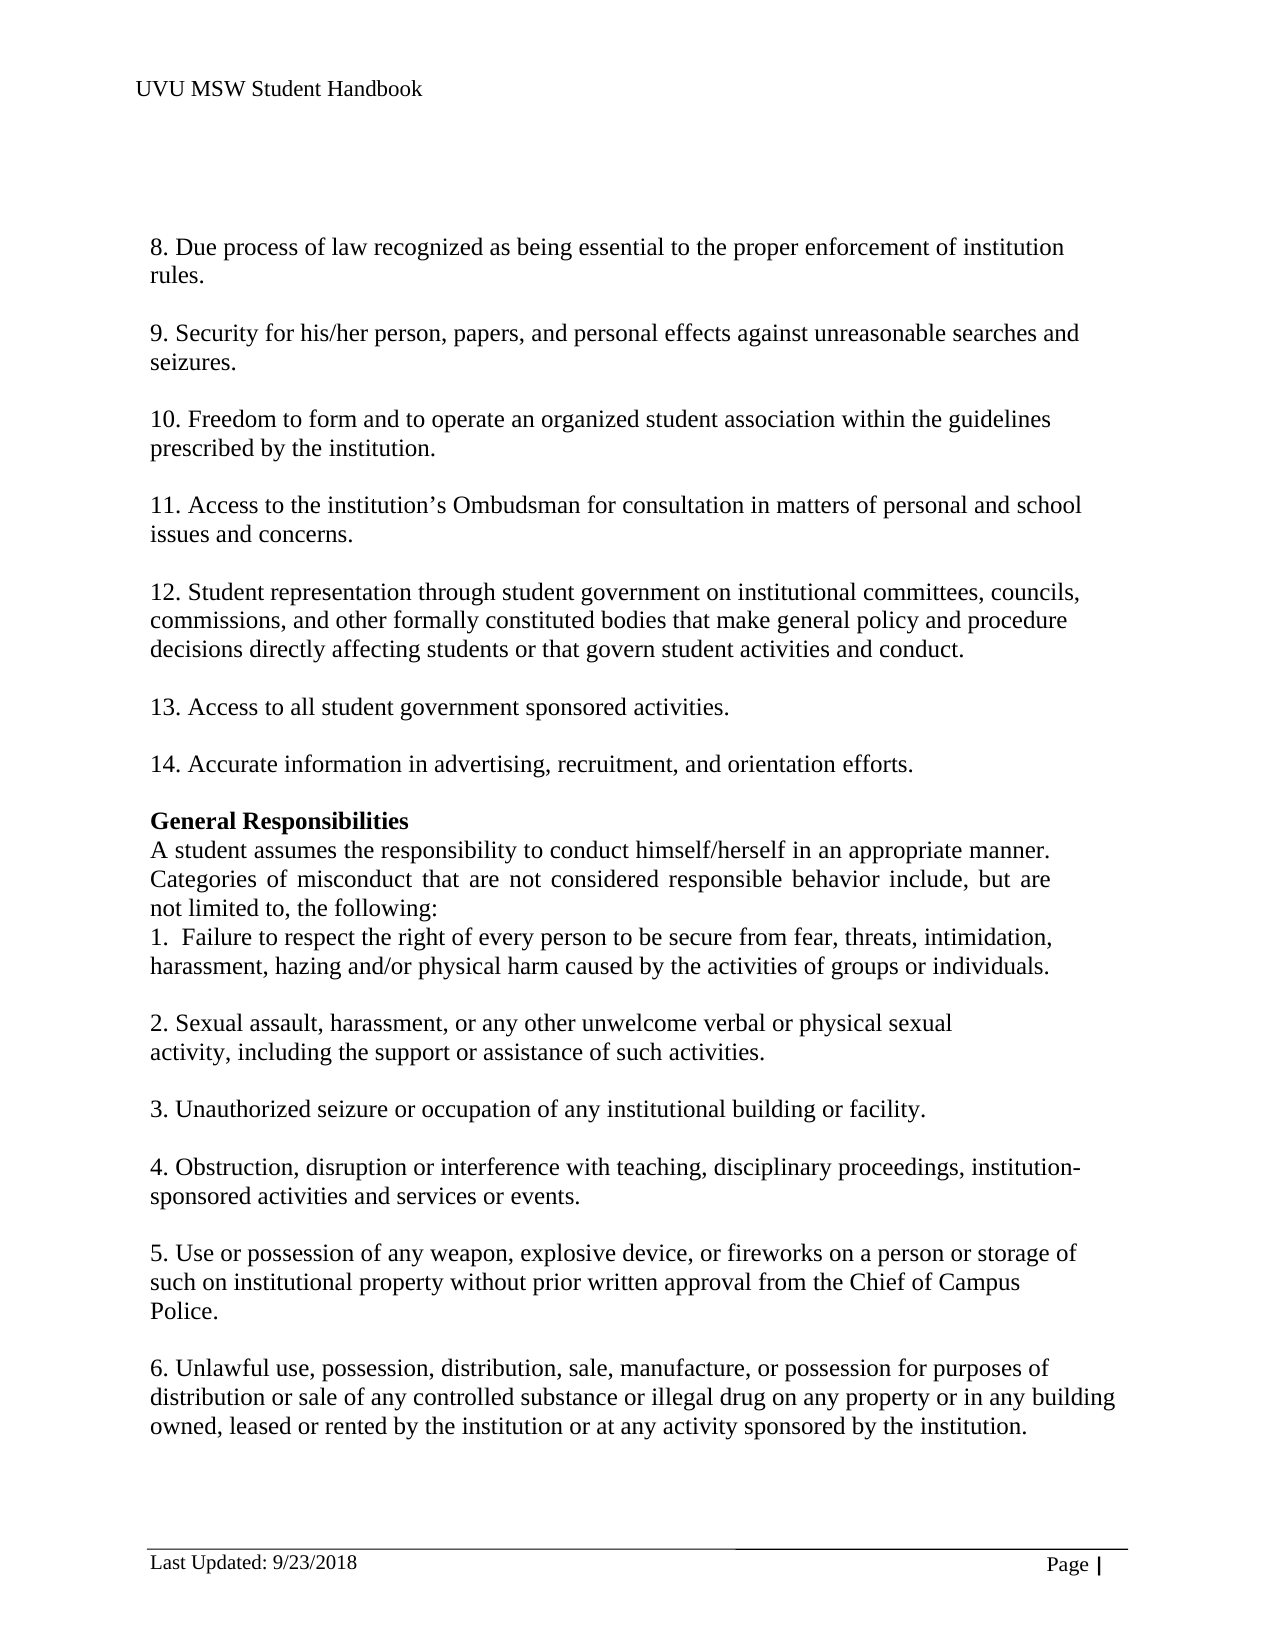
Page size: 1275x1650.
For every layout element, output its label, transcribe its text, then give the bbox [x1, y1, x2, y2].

list Student representation through student government on institutional committees, councils, commissions, and other formally constituted bodies that make general policy and procedure decisions directly affecting students or that govern student activities and conduct. [150, 577, 1081, 663]
list Access to all student government sponsored activities. [150, 692, 1139, 720]
list Access to the institution’s Ombudsman for consultation in matters of personal and school issues and concerns. [150, 490, 1082, 548]
list Accurate information in advertising, recruitment, and orientation efforts. [150, 749, 1139, 778]
list Security for his/her person, papers, and personal effects against unreasonable searches and seizures. [150, 318, 1080, 375]
list Failure to respect the right of every person to be secure from fear, threats, intimidation, harassment, hazing and/or physical harm caused by the activities of groups or individuals. [150, 922, 1053, 979]
list Unauthorized seizure or occupation of any institutional building or facility. [150, 1094, 1139, 1123]
subtitle General Responsibilities [150, 807, 1139, 836]
list Obstruction, disruption or interference with teaching, disciplinary proceedings, institution- sponsored activities and services or events. [150, 1152, 1082, 1209]
list Use or possession of any weapon, explosive device, or fireworks on a person or storage of such on institutional property without prior written approval from the Chief of Campus Police. [150, 1238, 1096, 1324]
list Freedom to form and to operate an organized student association within the guidelines prescribed by the institution. [150, 404, 1051, 462]
list Unlawful use, possession, distribution, sale, manufacture, or possession for purposes of distribution or sale of any controlled substance or illegal drug on any property or in any building owned, leased or rented by the institution or at any activity sponsored by the institution. [150, 1353, 1115, 1439]
list Sexual assault, harassment, or any other unwelcome verbal or physical sexual activity, including the support or assistance of such activities. [150, 1008, 1040, 1066]
list Due process of law recognized as being essential to the proper enforcement of institution rules. [150, 232, 1065, 289]
text A student assumes the responsibility to conduct himself/herself in an appropriate manner. Categories of misconduct that are not considered responsible behavior include, but are not limited to, the following: [150, 836, 1052, 922]
